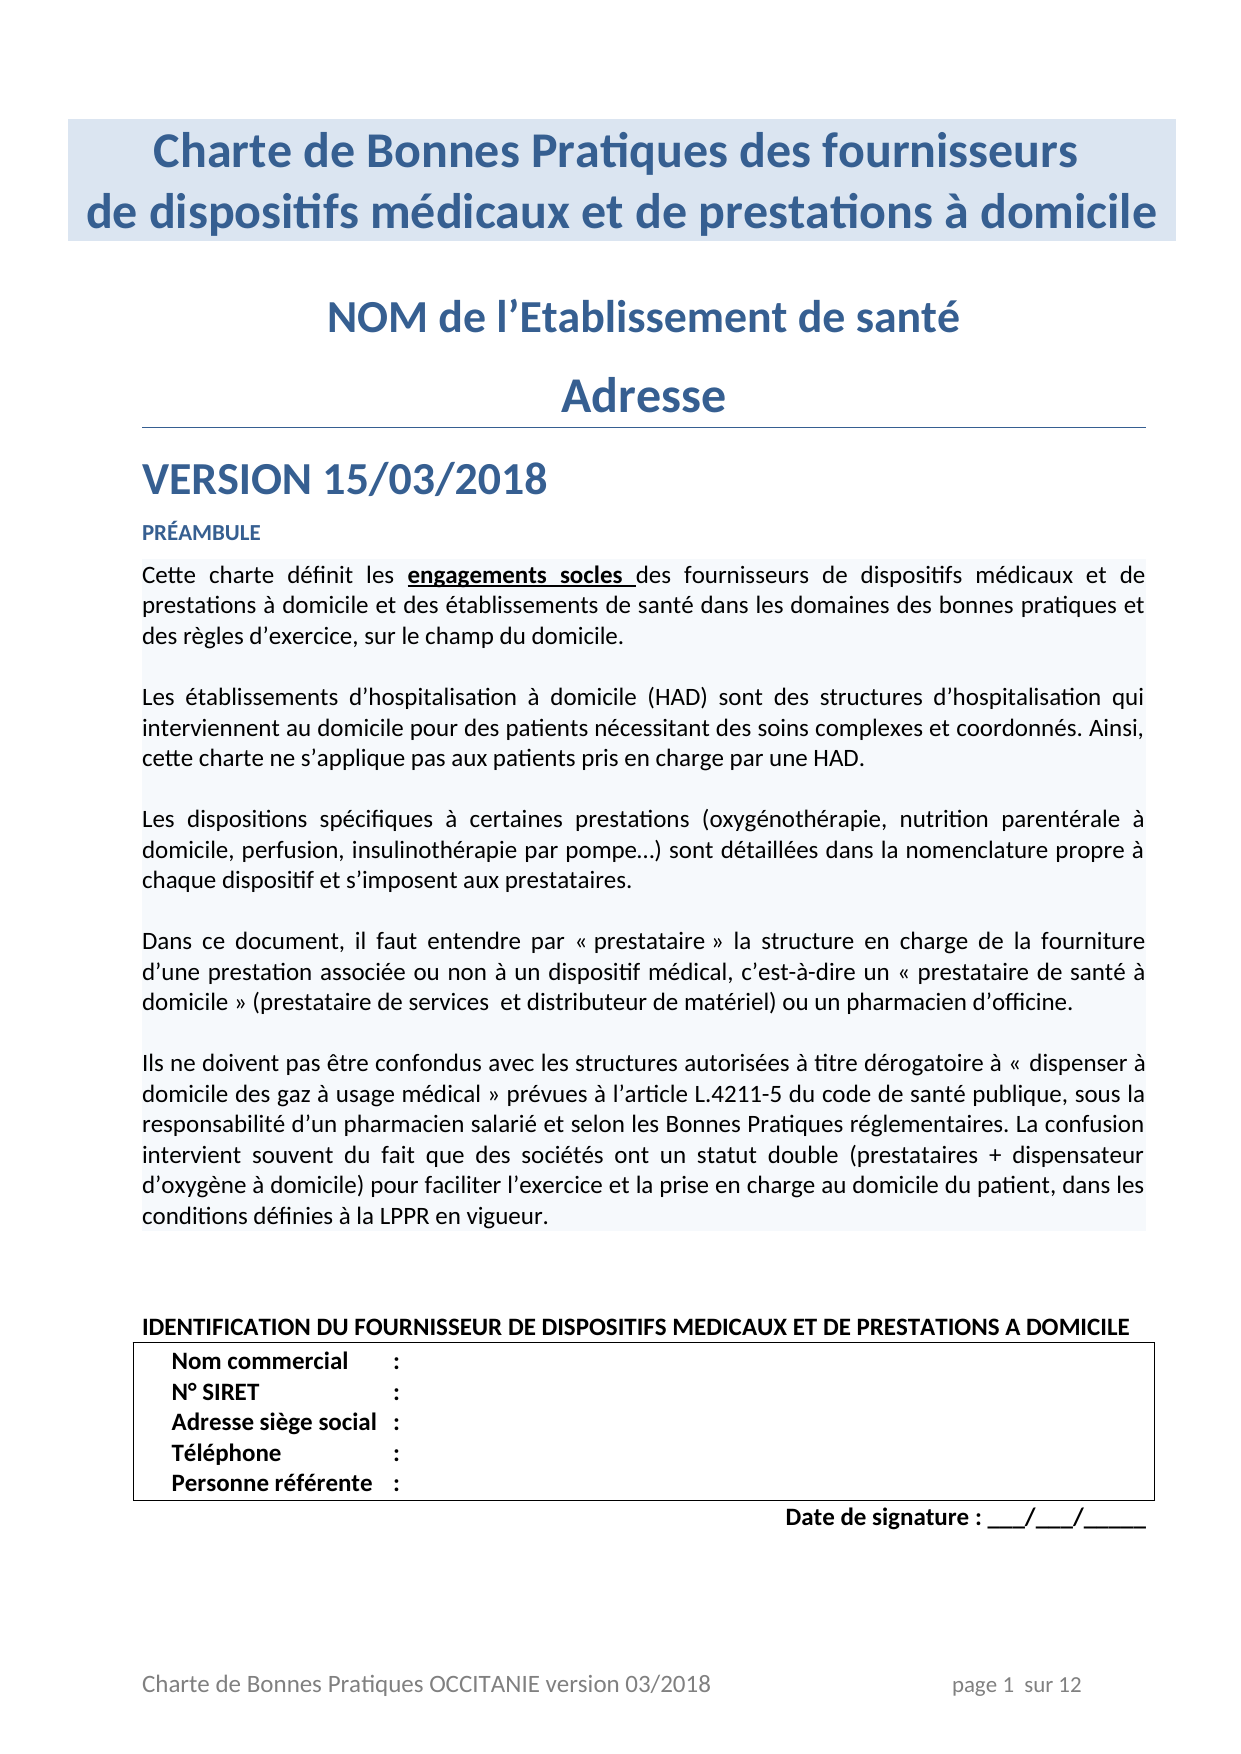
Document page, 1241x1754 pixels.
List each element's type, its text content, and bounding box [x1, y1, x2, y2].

text Téléphone : [142, 1437, 1146, 1464]
text préambule [142, 518, 1146, 547]
text version 15/03/2018 [142, 450, 1146, 506]
text Adresse [142, 364, 1146, 427]
text Adresse siège social : [142, 1406, 1146, 1437]
text Personne référente : [134, 1464, 1154, 1500]
text N° SIRET : [142, 1376, 1146, 1406]
text Cette charte définit les engagements socles des fournisseurs de dispositifs médicaux et de prestations à domicile et des établissements de santé dans les domaines des bonnes pratiques et des règles d’exercice, sur le champ du domicile. [142, 559, 1146, 651]
text Date de signature : ___/___/_____ [142, 1501, 1146, 1531]
text Les dispositions spécifiques à certaines prestations (oxygénothérapie, nutrition parentérale à domicile, perfusion, insulinothérapie par pompe…) sont détaillées dans la nomenclature propre à chaque dispositif et s’imposent aux prestataires. [142, 803, 1146, 895]
text Dans ce document, il faut entendre par « prestataire » la structure en charge de la fourniture d’une prestation associée ou non à un dispositif médical, c’est-à-dire un « prestataire de santé à domicile » (prestataire de services et distributeur de matériel) ou un pharmacien d’officine. [142, 925, 1146, 1017]
text Charte de Bonnes Pratiques des fournisseurs de dispositifs médicaux et de prestations à domicile [68, 119, 1176, 241]
text Identification du Fournisseur de dispositifs medicaux et de prestations a domicile [142, 1311, 1146, 1342]
text Les établissements d’hospitalisation à domicile (HAD) sont des structures d’hospitalisation qui interviennent au domicile pour des patients nécessitant des soins complexes et coordonnés. Ainsi, cette charte ne s’applique pas aux patients pris en charge par une HAD. [142, 681, 1146, 773]
text Nom commercial : [134, 1343, 1154, 1376]
text Ils ne doivent pas être confondus avec les structures autorisées à titre dérogatoire à « dispenser à domicile des gaz à usage médical » prévues à l’article L.4211-5 du code de santé publique, sous la responsabilité d’un pharmacien salarié et selon les Bonnes Pratiques réglementaires. La confusion intervient souvent du fait que des sociétés ont un statut double (prestataires + dispensateur d’oxygène à domicile) pour faciliter l’exercice et la prise en charge au domicile du patient, dans les conditions définies à la LPPR en vigueur. [142, 1047, 1146, 1231]
text NOM de l’Etablissement de santé [142, 254, 1146, 343]
